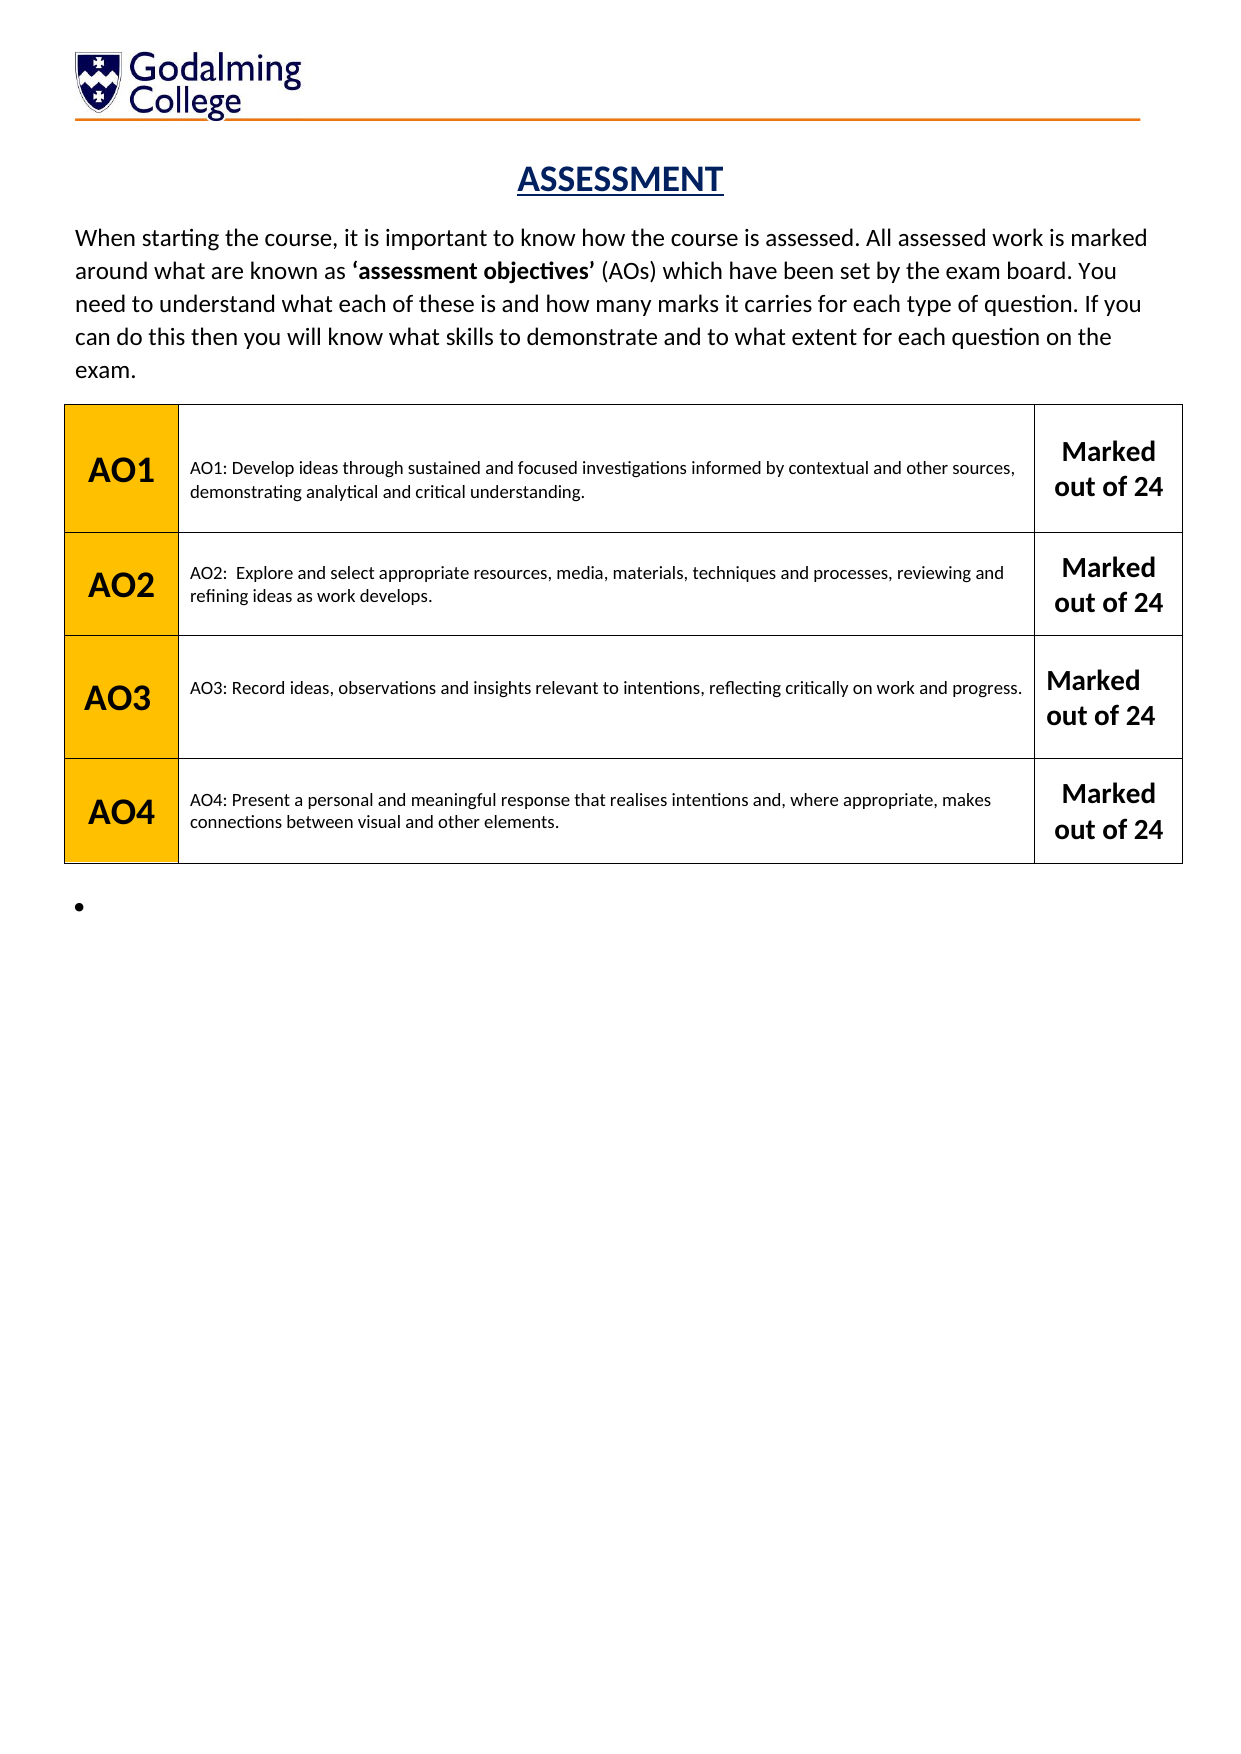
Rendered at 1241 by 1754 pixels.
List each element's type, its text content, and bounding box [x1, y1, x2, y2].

text Assessment [75, 155, 1165, 201]
table_cell AO4 [65, 759, 178, 862]
table_cell AO3: Record ideas, observations and insights relevant to intentions, reflecting critically on work and progress. [179, 636, 1034, 758]
table_header AO1 [65, 405, 178, 532]
table_cell Marked out of 24 [1035, 636, 1182, 758]
text When starting the course, it is important to know how the course is assessed. All assessed work is marked around what are known as ‘assessment objectives’ (AOs) which have been set by the exam board. You need to understand what each of these is and how many marks it carries for each type of question. If you can do this then you will know what skills to demonstrate and to what extent for each question on the exam. [75, 223, 1165, 385]
table_cell AO2: Explore and select appropriate resources, media, materials, techniques and processes, reviewing and refining ideas as work develops. [179, 533, 1034, 635]
picture [75, 50, 1141, 121]
table_header Marked out of 24 [1035, 405, 1182, 532]
table_cell AO2 [65, 533, 178, 635]
table_header AO1: Develop ideas through sustained and focused investigations informed by contextual and other sources, demonstrating analytical and critical understanding. [179, 405, 1034, 532]
table_cell AO4: Present a personal and meaningful response that realises intentions and, where appropriate, makes connections between visual and other elements. [179, 759, 1034, 862]
table_cell Marked out of 24 [1035, 759, 1182, 862]
table_cell Marked out of 24 [1035, 533, 1182, 635]
table_cell AO3 [65, 636, 178, 758]
